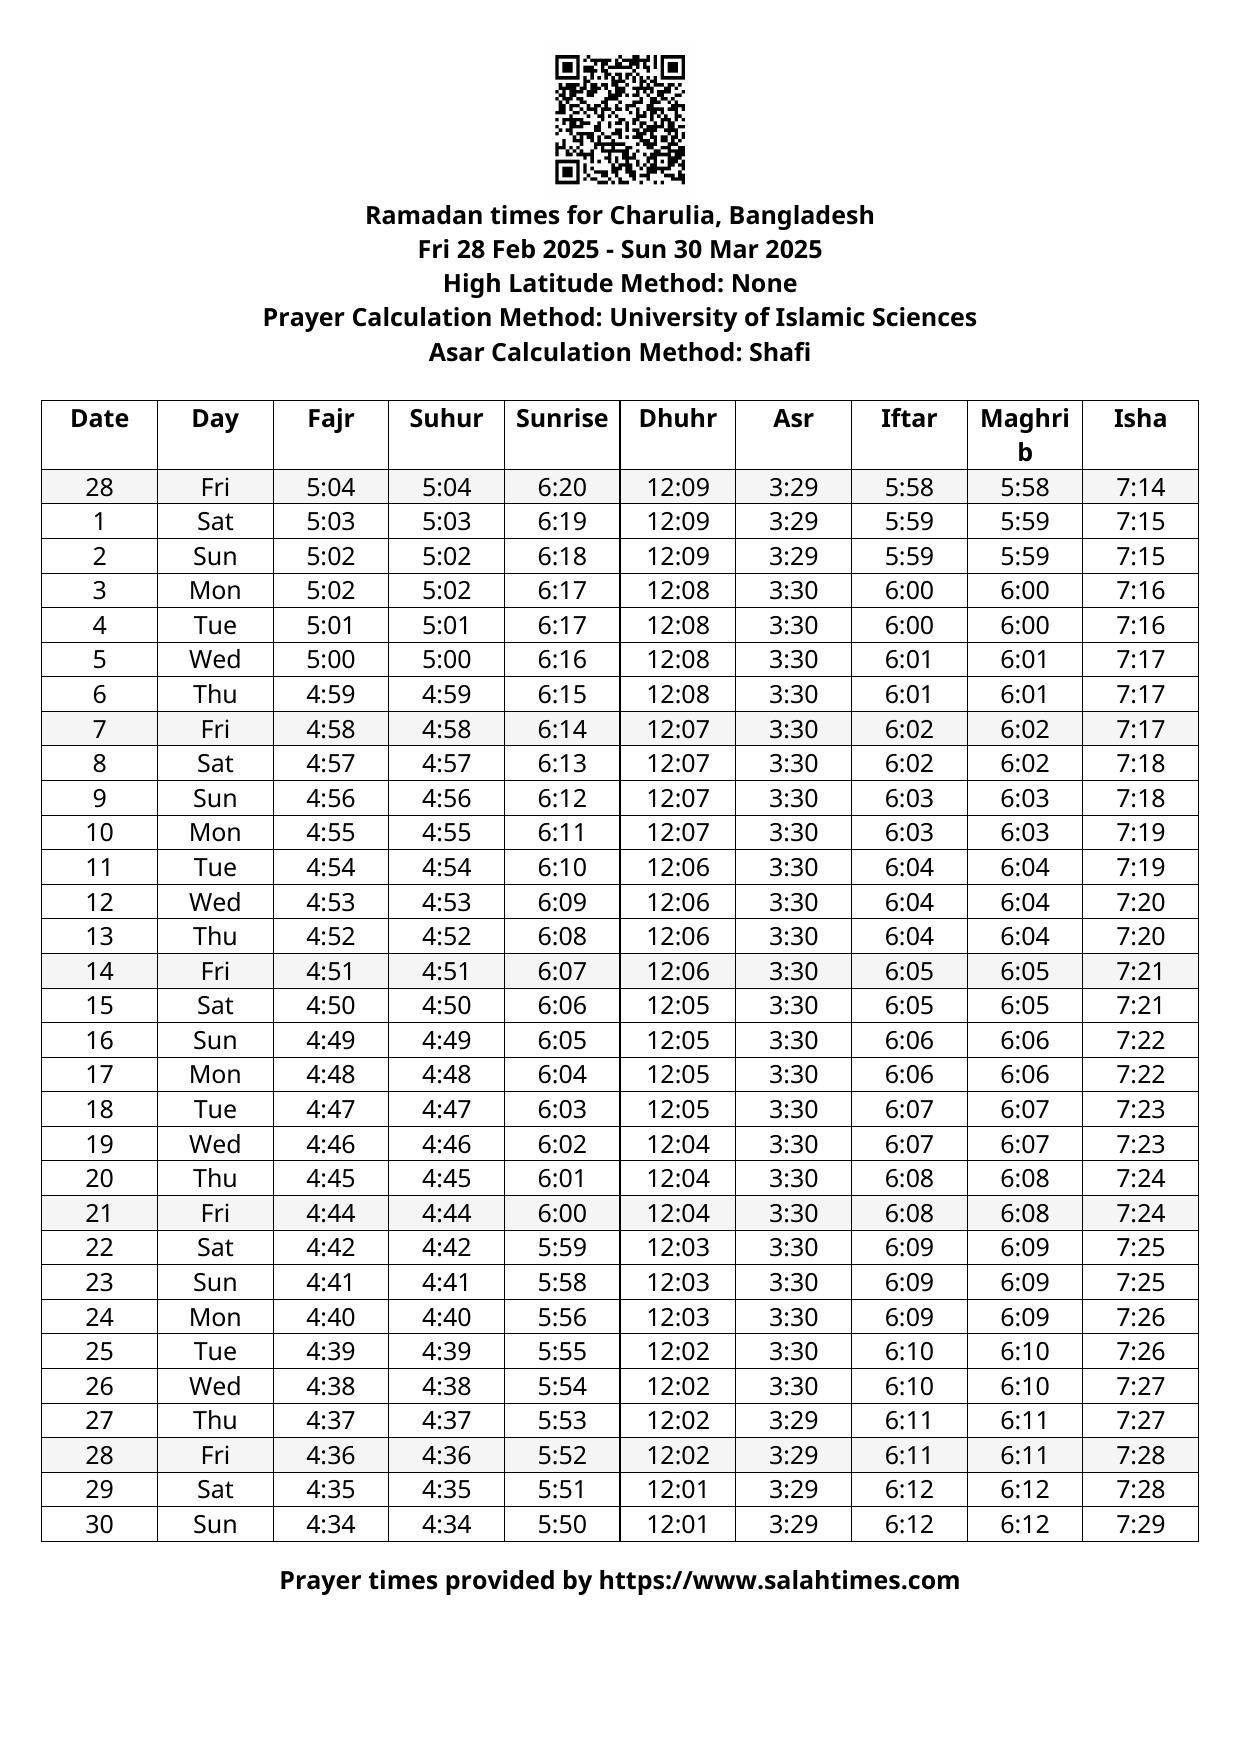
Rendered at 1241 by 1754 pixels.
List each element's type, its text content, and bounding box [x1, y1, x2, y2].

table_cell 4:41 [389, 1265, 504, 1299]
table_cell 28 [42, 470, 157, 503]
table_cell 6:06 [968, 1023, 1082, 1057]
table_cell 12:09 [621, 504, 735, 538]
table_cell 4:51 [274, 954, 388, 987]
table_cell Sun [158, 781, 273, 814]
table_cell 5:59 [852, 504, 967, 538]
table_cell 12:03 [621, 1300, 735, 1333]
table_cell 4:35 [274, 1473, 388, 1506]
table_cell 4:52 [389, 919, 504, 953]
table_cell 7:23 [1083, 1127, 1198, 1160]
table_cell 21 [42, 1196, 157, 1229]
table_cell 6:05 [968, 989, 1082, 1022]
table_cell Tue [158, 608, 273, 642]
table_cell 5:58 [968, 470, 1082, 503]
table_cell 7:28 [1083, 1438, 1198, 1472]
table_cell 3:30 [736, 1092, 851, 1126]
table_cell 5:55 [505, 1334, 619, 1368]
table_cell 7:16 [1083, 608, 1198, 642]
table_cell 6:19 [505, 504, 619, 538]
table_cell 4:55 [389, 816, 504, 849]
table_cell 6:10 [505, 850, 619, 884]
table_cell 11 [42, 850, 157, 884]
table_cell 4:47 [389, 1092, 504, 1126]
table_cell 6:08 [968, 1161, 1082, 1195]
table_cell 6:02 [852, 712, 967, 745]
table_cell 3:30 [736, 1127, 851, 1160]
table_cell 4:58 [389, 712, 504, 745]
table_cell 6:00 [505, 1196, 619, 1229]
table_cell 6:12 [852, 1507, 967, 1541]
text Prayer Calculation Method: University of Islamic Sciences [42, 300, 1198, 334]
table_cell Fri [158, 1196, 273, 1229]
table_cell 4:49 [274, 1023, 388, 1057]
table_cell 7:24 [1083, 1161, 1198, 1195]
table_cell 7:27 [1083, 1369, 1198, 1402]
table_cell 6:10 [852, 1334, 967, 1368]
table_cell 5:02 [389, 574, 504, 607]
table_cell 6 [42, 677, 157, 711]
table_cell Fri [158, 954, 273, 987]
table_cell 6:00 [968, 574, 1082, 607]
table_cell 25 [42, 1334, 157, 1368]
table_cell 4:51 [389, 954, 504, 987]
table_cell 12:07 [621, 781, 735, 814]
table_cell 4:41 [274, 1265, 388, 1299]
table_cell 12:07 [621, 712, 735, 745]
table_cell 5:04 [274, 470, 388, 503]
table_cell Tue [158, 1334, 273, 1368]
table_cell 5:54 [505, 1369, 619, 1402]
table_cell 7:16 [1083, 574, 1198, 607]
table_cell 5:58 [852, 470, 967, 503]
table_cell 3:30 [736, 574, 851, 607]
table_cell 4:40 [389, 1300, 504, 1333]
table_cell 6:06 [968, 1058, 1082, 1091]
table_cell 3 [42, 574, 157, 607]
table_cell 5:59 [852, 539, 967, 572]
table_cell 4:54 [274, 850, 388, 884]
table_cell 6:16 [505, 643, 619, 676]
table_cell 7:17 [1083, 643, 1198, 676]
table_cell 12:03 [621, 1265, 735, 1299]
table_cell 3:30 [736, 781, 851, 814]
table_cell 12:02 [621, 1369, 735, 1402]
table_cell Tue [158, 1092, 273, 1126]
table_cell 6:05 [968, 954, 1082, 987]
table_cell Sat [158, 989, 273, 1022]
table_cell 6:06 [852, 1023, 967, 1057]
table_cell 3:29 [736, 1507, 851, 1541]
table_cell 7:18 [1083, 746, 1198, 780]
table_cell 6:02 [505, 1127, 619, 1160]
table_cell 6:03 [968, 816, 1082, 849]
table_cell 6:17 [505, 574, 619, 607]
table_cell Mon [158, 1058, 273, 1091]
table_cell 6:07 [852, 1092, 967, 1126]
table_cell 4:53 [389, 885, 504, 918]
table_cell 5:52 [505, 1438, 619, 1472]
table_cell 7:24 [1083, 1196, 1198, 1229]
table_cell 4 [42, 608, 157, 642]
table_cell 12:07 [621, 746, 735, 780]
table_cell 6:04 [968, 885, 1082, 918]
table_cell 6:11 [852, 1404, 967, 1437]
table_cell 27 [42, 1404, 157, 1437]
table_cell 5:58 [505, 1265, 619, 1299]
table_cell 6:08 [505, 919, 619, 953]
table_cell 4:54 [389, 850, 504, 884]
table_cell 6:10 [968, 1369, 1082, 1402]
table_header Iftar [852, 401, 967, 469]
table_cell 3:30 [736, 1369, 851, 1402]
table_cell 12:04 [621, 1161, 735, 1195]
table_header Sunrise [505, 401, 619, 469]
text High Latitude Method: None [42, 266, 1198, 300]
table_cell 5:01 [389, 608, 504, 642]
table_cell Mon [158, 1300, 273, 1333]
table_cell 7:21 [1083, 989, 1198, 1022]
table_cell 14 [42, 954, 157, 987]
table_cell 4:45 [389, 1161, 504, 1195]
table_cell 6:03 [505, 1092, 619, 1126]
table_cell 1 [42, 504, 157, 538]
table_cell 6:04 [852, 885, 967, 918]
table_cell 4:48 [389, 1058, 504, 1091]
table_cell Wed [158, 643, 273, 676]
table_cell 4:35 [389, 1473, 504, 1506]
table_cell 5:53 [505, 1404, 619, 1437]
table_cell 3:30 [736, 885, 851, 918]
table_cell 6:15 [505, 677, 619, 711]
table_cell 5:00 [389, 643, 504, 676]
table_cell 12:09 [621, 539, 735, 572]
table_cell Wed [158, 1369, 273, 1402]
table_cell 3:30 [736, 816, 851, 849]
table_cell 6:11 [968, 1404, 1082, 1437]
table_cell 12:04 [621, 1127, 735, 1160]
text Ramadan times for Charulia, Bangladesh [42, 198, 1198, 232]
table_cell 4:49 [389, 1023, 504, 1057]
table_cell 12:06 [621, 919, 735, 953]
table_cell 12:06 [621, 850, 735, 884]
table_cell 6:04 [852, 919, 967, 953]
table_cell 4:38 [389, 1369, 504, 1402]
table_cell 12:02 [621, 1438, 735, 1472]
table_cell 15 [42, 989, 157, 1022]
table_cell 4:50 [389, 989, 504, 1022]
table_cell 12:02 [621, 1404, 735, 1437]
table_cell 3:30 [736, 1265, 851, 1299]
table_cell 6:09 [968, 1231, 1082, 1264]
table_cell 3:29 [736, 539, 851, 572]
table_cell 23 [42, 1265, 157, 1299]
table_cell 6:02 [852, 746, 967, 780]
table_cell 5:02 [274, 539, 388, 572]
table_cell 7:19 [1083, 816, 1198, 849]
table_cell 7:26 [1083, 1334, 1198, 1368]
table_cell 3:30 [736, 608, 851, 642]
table_header Date [42, 401, 157, 469]
table_cell 4:52 [274, 919, 388, 953]
table_cell 16 [42, 1023, 157, 1057]
table_cell 6:02 [968, 712, 1082, 745]
table_header Dhuhr [621, 401, 735, 469]
table_cell 5:59 [968, 504, 1082, 538]
table_cell 6:09 [852, 1265, 967, 1299]
table_cell 12:01 [621, 1507, 735, 1541]
table_cell 3:30 [736, 1231, 851, 1264]
table_cell 6:08 [968, 1196, 1082, 1229]
table_cell 12:03 [621, 1231, 735, 1264]
table_cell 3:30 [736, 746, 851, 780]
table_cell 6:07 [968, 1127, 1082, 1160]
table_cell 4:42 [274, 1231, 388, 1264]
table_cell 6:01 [852, 643, 967, 676]
table_header Suhur [389, 401, 504, 469]
table_cell 3:30 [736, 1196, 851, 1229]
table_cell 3:30 [736, 1300, 851, 1333]
table_cell 3:30 [736, 1023, 851, 1057]
table_cell Fri [158, 712, 273, 745]
table_cell 6:00 [852, 574, 967, 607]
table_cell 4:42 [389, 1231, 504, 1264]
table_cell 5:02 [389, 539, 504, 572]
table_cell 4:53 [274, 885, 388, 918]
table_cell 3:30 [736, 1334, 851, 1368]
table_cell 6:06 [505, 989, 619, 1022]
table_cell 12:05 [621, 989, 735, 1022]
text Asar Calculation Method: Shafi [42, 334, 1198, 368]
table_cell 5:50 [505, 1507, 619, 1541]
table_cell 12:08 [621, 574, 735, 607]
table_cell 6:06 [852, 1058, 967, 1091]
text Prayer times provided by https://www.salahtimes.com [42, 1563, 1198, 1597]
table_cell 7:19 [1083, 850, 1198, 884]
table_cell 19 [42, 1127, 157, 1160]
table_cell 4:36 [274, 1438, 388, 1472]
table_cell 28 [42, 1438, 157, 1472]
table_cell 5:01 [274, 608, 388, 642]
table_cell 8 [42, 746, 157, 780]
table_cell 4:38 [274, 1369, 388, 1402]
table_cell 12:04 [621, 1196, 735, 1229]
table_cell 4:59 [389, 677, 504, 711]
table_cell 6:09 [968, 1300, 1082, 1333]
table_cell 6:12 [852, 1473, 967, 1506]
table_cell 7:29 [1083, 1507, 1198, 1541]
table_cell 22 [42, 1231, 157, 1264]
table_cell 7:15 [1083, 539, 1198, 572]
table_cell 4:37 [389, 1404, 504, 1437]
table_cell 6:04 [852, 850, 967, 884]
table_cell 7:25 [1083, 1231, 1198, 1264]
table_cell Sat [158, 1473, 273, 1506]
table_cell 2 [42, 539, 157, 572]
table_cell 20 [42, 1161, 157, 1195]
table_cell 6:09 [505, 885, 619, 918]
table_cell Fri [158, 1438, 273, 1472]
table_cell 4:46 [274, 1127, 388, 1160]
table_cell 7:18 [1083, 781, 1198, 814]
table_cell 13 [42, 919, 157, 953]
table_cell 7:21 [1083, 954, 1198, 987]
table_cell 3:30 [736, 954, 851, 987]
table_cell 6:09 [852, 1231, 967, 1264]
table_cell 12:06 [621, 954, 735, 987]
table_cell 4:50 [274, 989, 388, 1022]
table_cell 5:03 [274, 504, 388, 538]
table_cell 6:20 [505, 470, 619, 503]
table_cell 6:11 [505, 816, 619, 849]
table_cell 24 [42, 1300, 157, 1333]
table_cell 12:09 [621, 470, 735, 503]
table_cell 3:30 [736, 677, 851, 711]
table_cell 4:39 [389, 1334, 504, 1368]
table_cell 6:01 [852, 677, 967, 711]
table_cell 7:20 [1083, 919, 1198, 953]
table_cell 6:04 [505, 1058, 619, 1091]
table_cell 29 [42, 1473, 157, 1506]
table_cell Sun [158, 1507, 273, 1541]
table_header Asr [736, 401, 851, 469]
table_cell 6:00 [852, 608, 967, 642]
table_cell 6:07 [968, 1092, 1082, 1126]
table_cell 12:05 [621, 1092, 735, 1126]
table_cell 6:08 [852, 1161, 967, 1195]
table_cell 3:30 [736, 919, 851, 953]
table_cell 7:26 [1083, 1300, 1198, 1333]
table_cell 7:17 [1083, 712, 1198, 745]
table_cell 6:14 [505, 712, 619, 745]
table_cell Sun [158, 539, 273, 572]
table_cell 6:18 [505, 539, 619, 572]
table_cell 6:00 [968, 608, 1082, 642]
table_cell 5:59 [505, 1231, 619, 1264]
picture [542, 41, 699, 198]
table_cell 5:59 [968, 539, 1082, 572]
table_cell 26 [42, 1369, 157, 1402]
table_cell 9 [42, 781, 157, 814]
table_cell 7:14 [1083, 470, 1198, 503]
table_cell 6:12 [505, 781, 619, 814]
table_cell 4:58 [274, 712, 388, 745]
table_cell 5 [42, 643, 157, 676]
table_cell Wed [158, 1127, 273, 1160]
table_cell 3:30 [736, 1058, 851, 1091]
table_header Maghrib [968, 401, 1082, 469]
table_cell 12:01 [621, 1473, 735, 1506]
table_cell 3:29 [736, 1404, 851, 1437]
table_cell 12:05 [621, 1058, 735, 1091]
table_cell 7:23 [1083, 1092, 1198, 1126]
table_header Isha [1083, 401, 1198, 469]
table_cell 5:03 [389, 504, 504, 538]
table_cell 6:01 [968, 643, 1082, 676]
table_cell 12:07 [621, 816, 735, 849]
table_cell 4:40 [274, 1300, 388, 1333]
table_cell 7:22 [1083, 1023, 1198, 1057]
table_cell 4:44 [389, 1196, 504, 1229]
table_cell 5:02 [274, 574, 388, 607]
table_cell 4:48 [274, 1058, 388, 1091]
table_cell 4:36 [389, 1438, 504, 1472]
table_cell 3:30 [736, 643, 851, 676]
table_cell 7:25 [1083, 1265, 1198, 1299]
table_cell 12:02 [621, 1334, 735, 1368]
table_header Fajr [274, 401, 388, 469]
table_cell Sun [158, 1023, 273, 1057]
table_cell 6:11 [852, 1438, 967, 1472]
table_cell 12:08 [621, 677, 735, 711]
table_cell 7:17 [1083, 677, 1198, 711]
table_cell 4:39 [274, 1334, 388, 1368]
table_cell Fri [158, 470, 273, 503]
table_cell 5:04 [389, 470, 504, 503]
table_cell 6:07 [505, 954, 619, 987]
table_cell 12:08 [621, 643, 735, 676]
table_cell 6:12 [968, 1507, 1082, 1541]
table_cell 6:11 [968, 1438, 1082, 1472]
table_header Day [158, 401, 273, 469]
table_cell 4:57 [274, 746, 388, 780]
table_cell 6:09 [968, 1265, 1082, 1299]
table_cell Tue [158, 850, 273, 884]
table_cell 4:56 [389, 781, 504, 814]
table_cell 3:29 [736, 470, 851, 503]
table_cell 10 [42, 816, 157, 849]
table_cell 7:27 [1083, 1404, 1198, 1437]
table_cell 4:45 [274, 1161, 388, 1195]
table_cell 3:29 [736, 1438, 851, 1472]
table_cell Sat [158, 1231, 273, 1264]
table_cell 18 [42, 1092, 157, 1126]
table_cell Thu [158, 1161, 273, 1195]
table_cell 4:34 [389, 1507, 504, 1541]
table_cell 6:01 [505, 1161, 619, 1195]
table_cell 3:30 [736, 989, 851, 1022]
table_cell 3:30 [736, 1161, 851, 1195]
table_cell 6:12 [968, 1473, 1082, 1506]
table_cell 3:30 [736, 850, 851, 884]
table_cell 4:34 [274, 1507, 388, 1541]
table_cell Mon [158, 816, 273, 849]
table_cell 12:08 [621, 608, 735, 642]
table_cell Mon [158, 574, 273, 607]
table_cell 6:02 [968, 746, 1082, 780]
table_cell 7:28 [1083, 1473, 1198, 1506]
table_cell 6:10 [968, 1334, 1082, 1368]
table_cell 6:05 [852, 954, 967, 987]
table_cell 6:01 [968, 677, 1082, 711]
table_cell 4:44 [274, 1196, 388, 1229]
table_cell 4:56 [274, 781, 388, 814]
text Fri 28 Feb 2025 - Sun 30 Mar 2025 [42, 232, 1198, 266]
table_cell 4:59 [274, 677, 388, 711]
table_cell 3:30 [736, 712, 851, 745]
table_cell 5:51 [505, 1473, 619, 1506]
table_cell Sat [158, 746, 273, 780]
table_cell 6:04 [968, 919, 1082, 953]
table_cell 4:57 [389, 746, 504, 780]
table_cell 5:00 [274, 643, 388, 676]
table_cell 7:15 [1083, 504, 1198, 538]
table_cell 17 [42, 1058, 157, 1091]
table_cell 7 [42, 712, 157, 745]
table_cell 30 [42, 1507, 157, 1541]
table_cell 6:05 [505, 1023, 619, 1057]
table_cell 12:05 [621, 1023, 735, 1057]
table_cell 3:29 [736, 504, 851, 538]
table_cell 7:20 [1083, 885, 1198, 918]
table_cell 5:56 [505, 1300, 619, 1333]
table_cell 6:03 [968, 781, 1082, 814]
table_cell Sun [158, 1265, 273, 1299]
table_cell 4:47 [274, 1092, 388, 1126]
table_cell 6:17 [505, 608, 619, 642]
table_cell 6:03 [852, 781, 967, 814]
table_cell 6:07 [852, 1127, 967, 1160]
table_cell 3:29 [736, 1473, 851, 1506]
table_cell 4:46 [389, 1127, 504, 1160]
table_cell Sat [158, 504, 273, 538]
table_cell 6:04 [968, 850, 1082, 884]
table_cell Thu [158, 1404, 273, 1437]
table_cell 4:37 [274, 1404, 388, 1437]
table_cell Thu [158, 677, 273, 711]
table_cell 12:06 [621, 885, 735, 918]
table_cell Thu [158, 919, 273, 953]
table_cell 6:10 [852, 1369, 967, 1402]
table_cell Wed [158, 885, 273, 918]
table_cell 6:03 [852, 816, 967, 849]
table_cell 4:55 [274, 816, 388, 849]
table_cell 6:13 [505, 746, 619, 780]
table_cell 6:08 [852, 1196, 967, 1229]
table_cell 12 [42, 885, 157, 918]
table_cell 7:22 [1083, 1058, 1198, 1091]
table_cell 6:09 [852, 1300, 967, 1333]
table_cell 6:05 [852, 989, 967, 1022]
